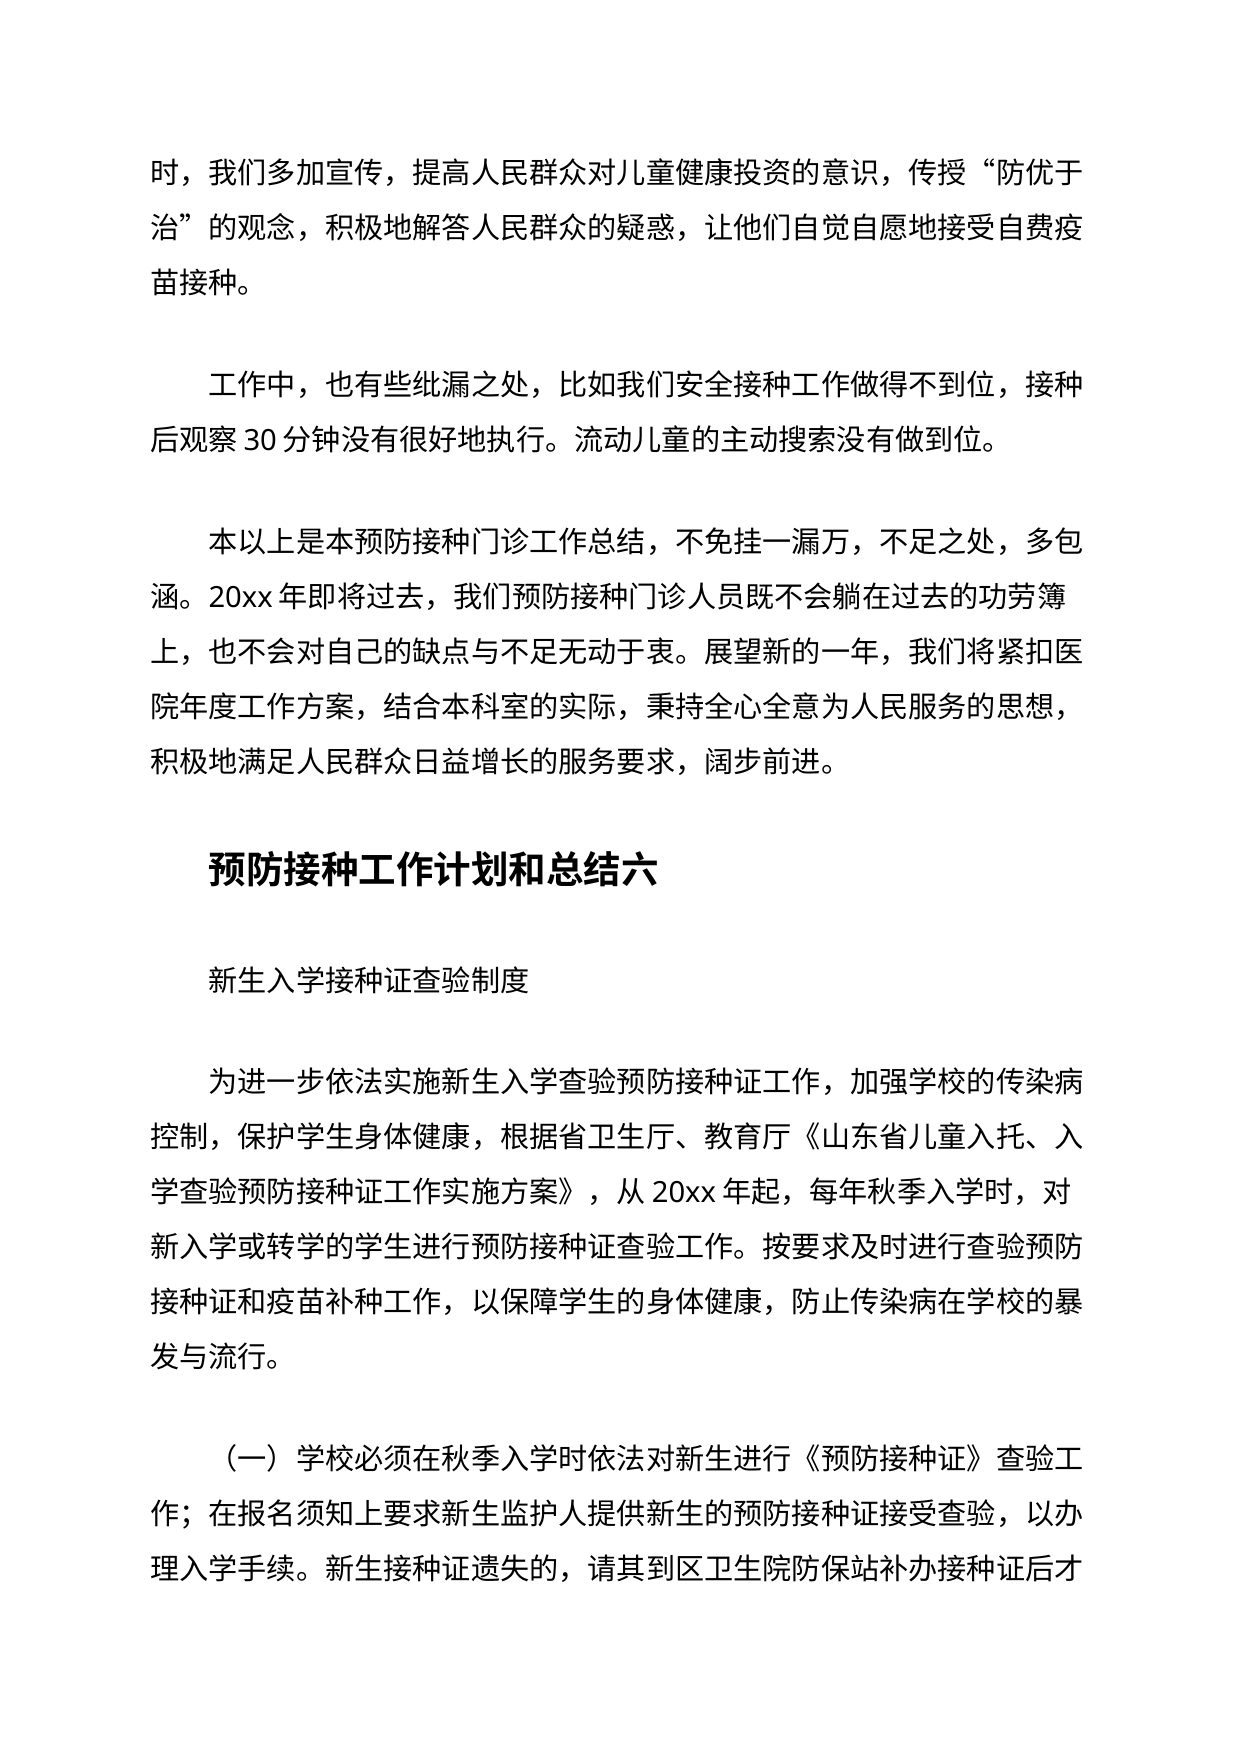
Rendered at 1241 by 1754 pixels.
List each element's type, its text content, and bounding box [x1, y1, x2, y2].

text 本以上是本预防接种门诊工作总结，不免挂一漏万，不足之处，多包涵。20xx年即将过去，我们预防接种门诊人员既不会躺在过去的功劳簿上，也不会对自己的缺点与不足无动于衷。展望新的一年，我们将紧扣医院年度工作方案，结合本科室的实际，秉持全心全意为人民服务的思想，积极地满足人民群众日益增长的服务要求，阔步前进。 [150, 518, 1090, 780]
text 新生入学接种证查验制度 [150, 957, 1090, 999]
text 预防接种工作计划和总结六 [150, 840, 1090, 894]
text 工作中，也有些纰漏之处，比如我们安全接种工作做得不到位，接种后观察30分钟没有很好地执行。流动儿童的主动搜索没有做到位。 [150, 362, 1090, 459]
text 为进一步依法实施新生入学查验预防接种证工作，加强学校的传染病控制，保护学生身体健康，根据省卫生厅、教育厅《山东省儿童入托、入学查验预防接种证工作实施方案》，从20xx年起，每年秋季入学时，对新入学或转学的学生进行预防接种证查验工作。按要求及时进行查验预防接种证和疫苗补种工作，以保障学生的身体健康，防止传染病在学校的暴发与流行。 [150, 1059, 1090, 1376]
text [150, 150, 1090, 302]
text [150, 1435, 1090, 1587]
